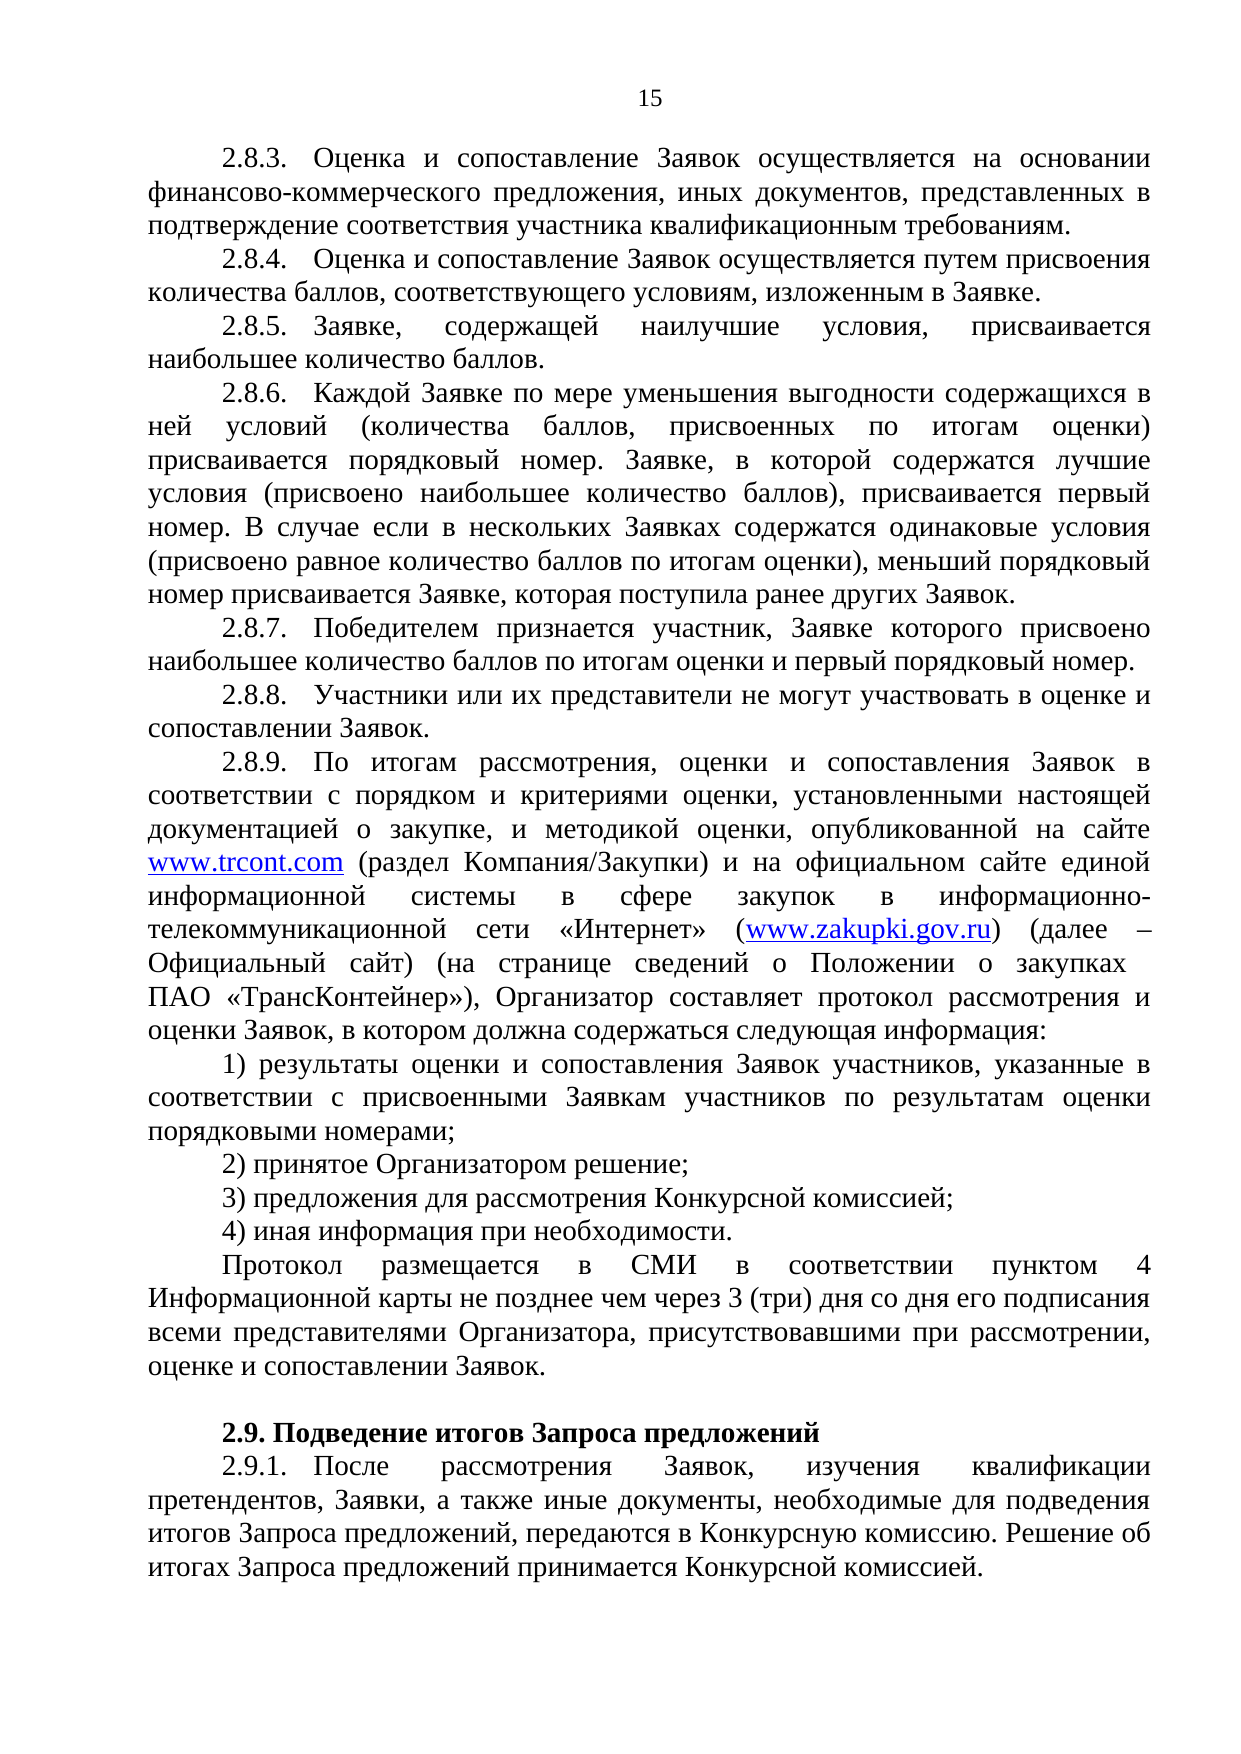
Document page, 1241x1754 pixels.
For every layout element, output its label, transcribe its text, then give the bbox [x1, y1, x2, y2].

subtitle 2.9. Подведение итогов Запроса предложений [148, 1415, 1152, 1448]
list По итогам рассмотрения, оценки и сопоставления Заявок в соответствии с порядком и критериями оценки, установленными настоящей документацией о закупке, и методикой оценки, опубликованной на сайте www.trcont.com (раздел Компания/Закупки) и на официальном сайте единой информационной системы в сфере закупок в информационно-телекоммуникационной сети «Интернет» (www.zakupki.gov.ru) (далее – Официальный сайт) (на странице сведений о Положении о закупках ПАО «ТрансКонтейнер»), Организатор составляет протокол рассмотрения и оценки Заявок, в котором должна содержаться следующая информация: [148, 744, 1152, 1046]
list Заявке, содержащей наилучшие условия, присваивается наибольшее количество баллов. [148, 308, 1152, 375]
text 4) иная информация при необходимости. [148, 1213, 1152, 1247]
list Оценка и сопоставление Заявок осуществляется на основании финансово-коммерческого предложения, иных документов, представленных в подтверждение соответствия участника квалификационным требованиям. [148, 140, 1152, 241]
list Каждой Заявке по мере уменьшения выгодности содержащихся в ней условий (количества баллов, присвоенных по итогам оценки) присваивается порядковый номер. Заявке, в которой содержатся лучшие условия (присвоено наибольшее количество баллов), присваивается первый номер. В случае если в нескольких Заявках содержатся одинаковые условия (присвоено равное количество баллов по итогам оценки), меньший порядковый номер присваивается Заявке, которая поступила ранее других Заявок. [148, 375, 1152, 610]
text 1) результаты оценки и сопоставления Заявок участников, указанные в соответствии с присвоенными Заявкам участников по результатам оценки порядковыми номерами; [148, 1046, 1152, 1146]
list Победителем признается участник, Заявке которого присвоено наибольшее количество баллов по итогам оценки и первый порядковый номер. [148, 610, 1152, 677]
list Участники или их представители не могут участвовать в оценке и сопоставлении Заявок. [148, 677, 1152, 744]
list После рассмотрения Заявок, изучения квалификации претендентов, Заявки, а также иные документы, необходимые для подведения итогов Запроса предложений, передаются в Конкурсную комиссию. Решение об итогах Запроса предложений принимается Конкурсной комиссией. [148, 1448, 1152, 1582]
list Оценка и сопоставление Заявок осуществляется путем присвоения количества баллов, соответствующего условиям, изложенным в Заявке. [148, 241, 1152, 308]
text 3) предложения для рассмотрения Конкурсной комиссией; [148, 1180, 1152, 1213]
text 2) принятое Организатором решение; [148, 1146, 1152, 1180]
text Протокол размещается в СМИ в соответствии пунктом 4 Информационной карты не позднее чем через 3 (три) дня со дня его подписания всеми представителями Организатора, присутствовавшими при рассмотрении, оценке и сопоставлении Заявок. [148, 1247, 1152, 1381]
